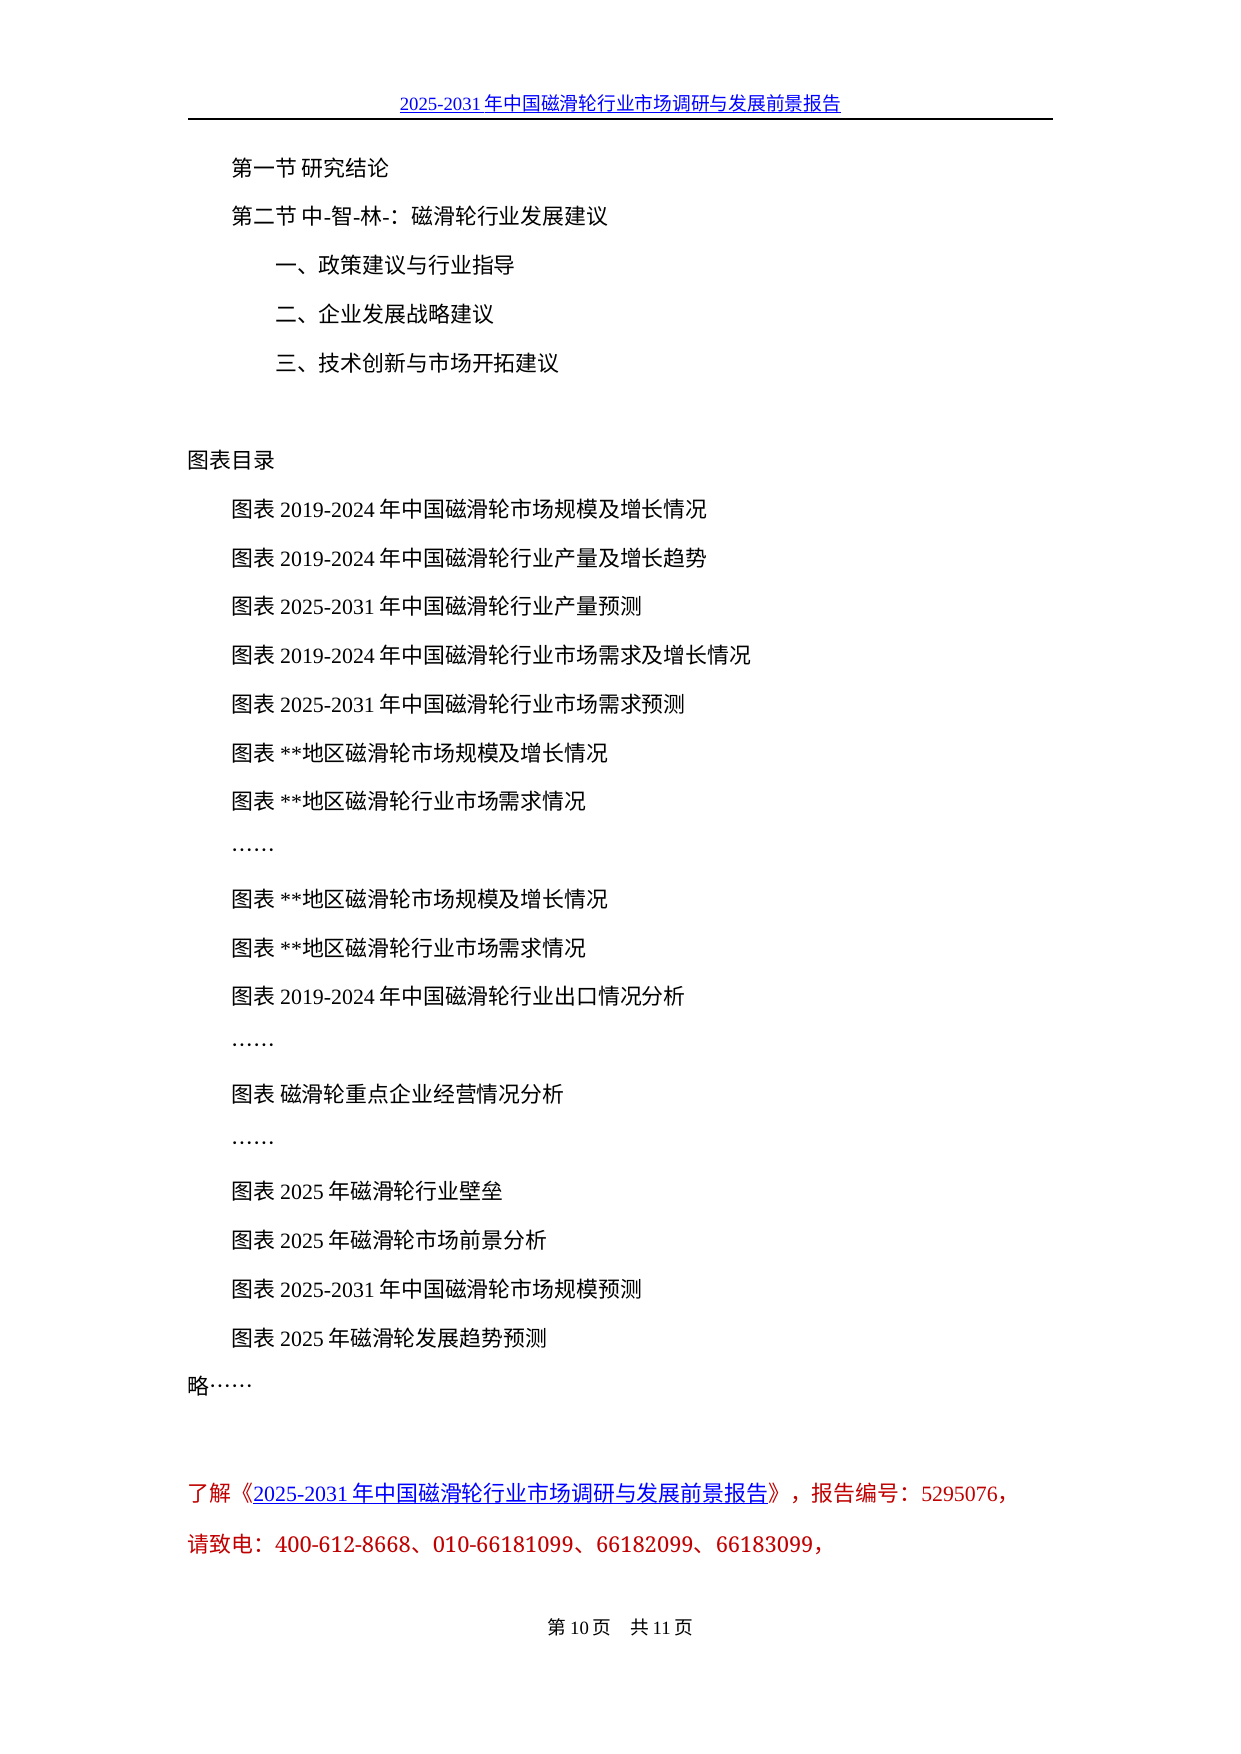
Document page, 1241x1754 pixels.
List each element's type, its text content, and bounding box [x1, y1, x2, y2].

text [187, 150, 1053, 1401]
text 了解《2025-2031年中国磁滑轮行业市场调研与发展前景报告》，报告编号：5295076， [187, 1475, 1053, 1508]
text 请致电：400-612-8668、010-66181099、66182099、66183099， [187, 1527, 1053, 1559]
